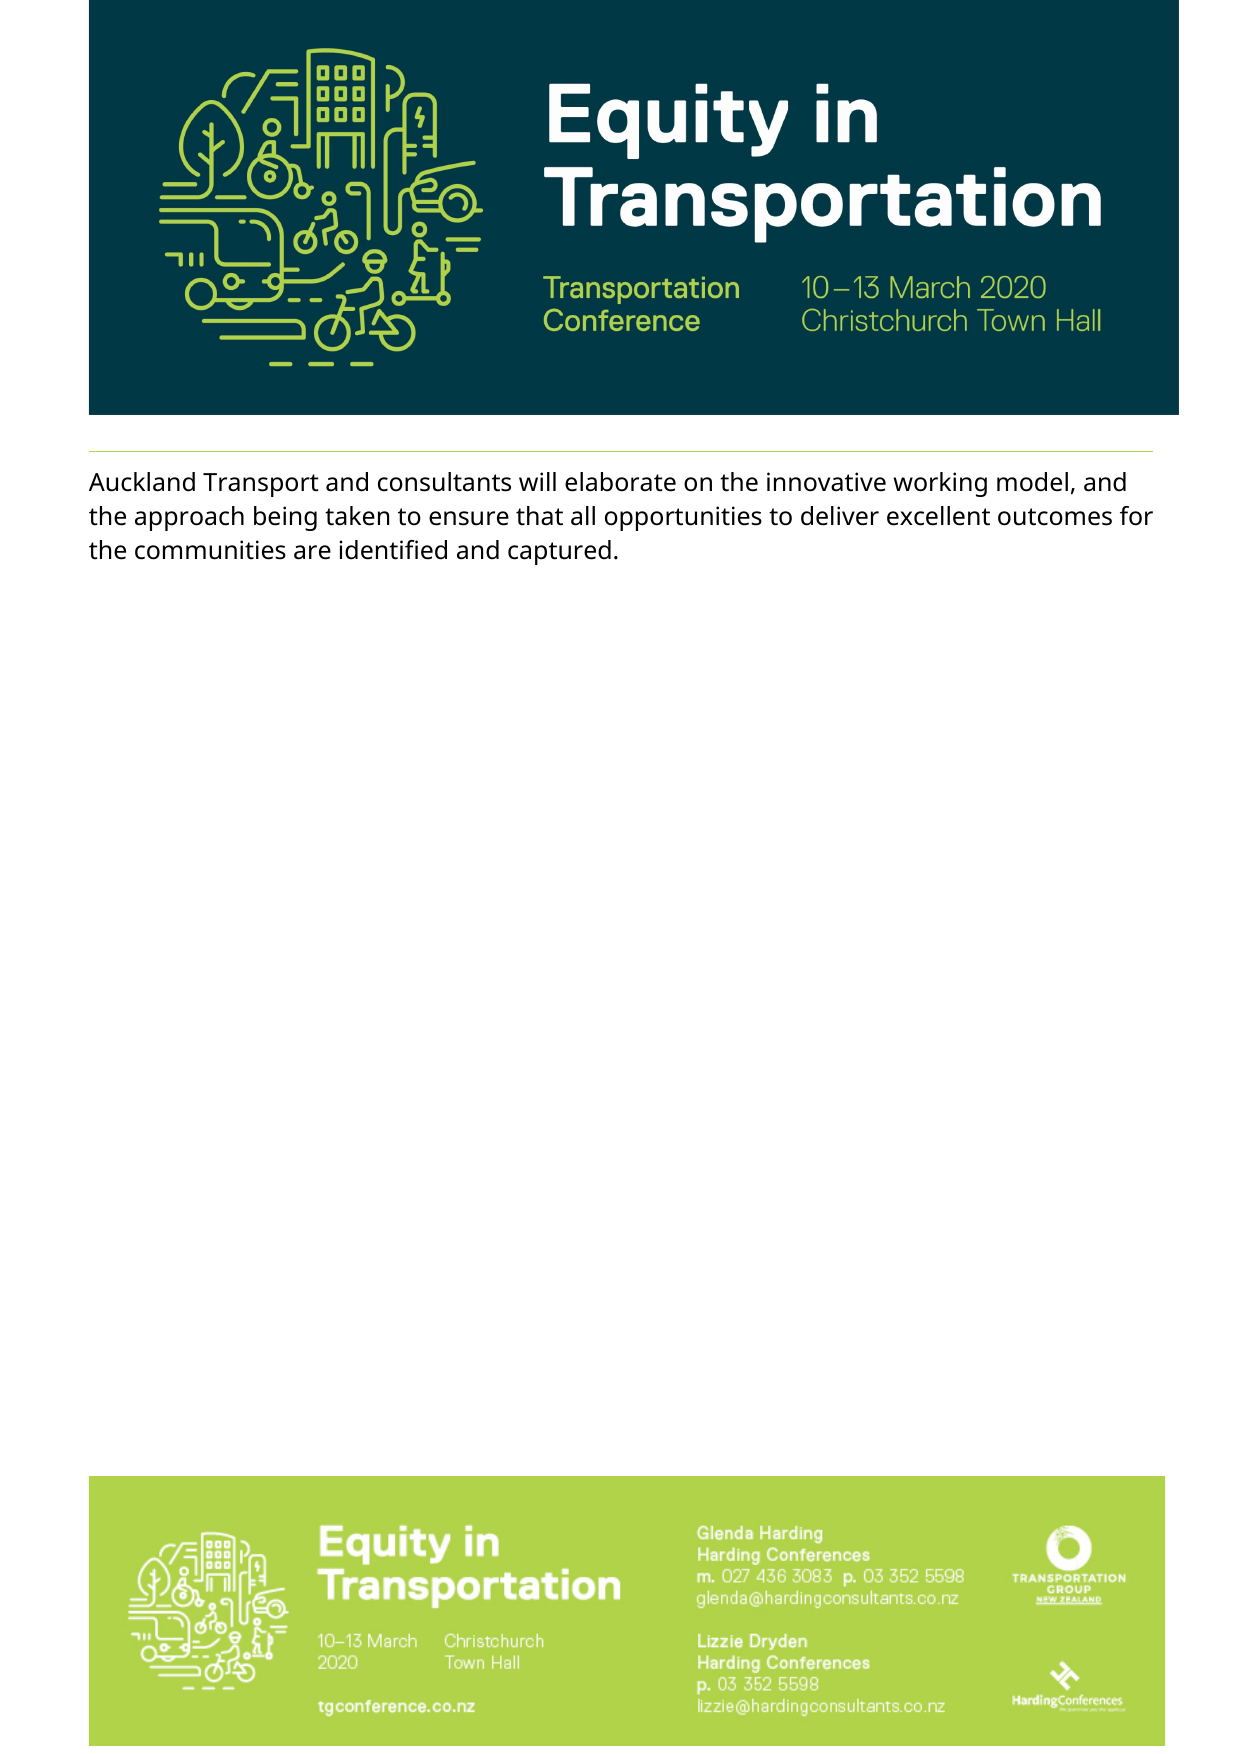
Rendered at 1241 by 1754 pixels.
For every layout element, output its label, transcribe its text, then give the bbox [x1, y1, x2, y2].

picture [713, 91, 743, 143]
picture [889, 276, 913, 299]
picture [1029, 275, 1046, 299]
picture [332, 86, 349, 102]
picture [334, 64, 349, 82]
picture [317, 65, 331, 81]
picture [702, 277, 706, 299]
picture [414, 107, 424, 127]
picture [385, 65, 405, 113]
picture [543, 166, 592, 227]
picture [369, 308, 416, 351]
picture [977, 309, 994, 331]
picture [247, 140, 314, 200]
picture [994, 184, 1005, 225]
picture [391, 222, 451, 306]
picture [880, 309, 910, 331]
picture [241, 68, 298, 114]
picture [953, 310, 968, 331]
picture [542, 276, 560, 298]
picture [215, 195, 247, 200]
picture [270, 96, 300, 136]
picture [313, 191, 339, 245]
picture [382, 92, 483, 235]
picture [317, 131, 365, 169]
picture [598, 309, 608, 332]
picture [590, 183, 619, 225]
picture [262, 117, 282, 137]
picture [290, 48, 376, 169]
picture [840, 315, 848, 331]
picture [597, 100, 640, 160]
picture [801, 182, 843, 226]
picture [316, 106, 329, 123]
picture [351, 64, 365, 81]
picture [202, 318, 306, 342]
picture [647, 101, 686, 143]
picture [913, 315, 926, 331]
picture [362, 248, 387, 274]
picture [288, 297, 300, 303]
picture [880, 174, 911, 227]
picture [221, 272, 247, 290]
picture [711, 182, 749, 226]
picture [750, 100, 788, 156]
picture [1015, 276, 1029, 298]
picture [849, 184, 877, 227]
picture [755, 182, 797, 242]
picture [276, 81, 300, 88]
text Auckland Transport and consultants will elaborate on the innovative working model, and the approach being taken to ensure that all opportunities to deliver excellent outcomes for the communities are identified and captured. [89, 464, 1165, 566]
picture [994, 167, 1006, 178]
picture [165, 253, 184, 266]
picture [178, 100, 244, 176]
picture [159, 207, 345, 310]
picture [980, 275, 1012, 299]
picture [666, 182, 705, 227]
picture [307, 362, 334, 366]
picture [824, 309, 837, 331]
picture [456, 248, 478, 252]
picture [914, 182, 952, 227]
picture [160, 121, 225, 202]
picture [346, 181, 372, 240]
picture [813, 275, 829, 298]
picture [333, 230, 359, 255]
picture [929, 314, 951, 331]
picture [88, 1476, 1166, 1746]
picture [838, 99, 877, 143]
picture [850, 314, 868, 332]
picture [817, 84, 828, 93]
picture [549, 84, 590, 142]
picture [689, 279, 699, 298]
picture [160, 217, 272, 267]
picture [695, 101, 707, 142]
picture [708, 281, 739, 299]
picture [570, 281, 583, 299]
picture [1056, 309, 1074, 331]
picture [991, 315, 1006, 331]
picture [932, 282, 954, 299]
picture [199, 252, 204, 267]
picture [332, 106, 365, 123]
picture [313, 277, 386, 352]
picture [801, 308, 820, 331]
picture [239, 217, 246, 224]
picture [635, 314, 700, 333]
picture [618, 279, 672, 304]
picture [586, 282, 615, 299]
picture [309, 297, 323, 303]
picture [317, 86, 329, 102]
picture [915, 282, 929, 299]
picture [162, 181, 197, 186]
picture [1077, 315, 1089, 331]
picture [1062, 182, 1102, 227]
picture [802, 276, 811, 298]
picture [352, 85, 365, 102]
picture [674, 282, 687, 298]
picture [621, 182, 656, 226]
picture [817, 101, 828, 142]
picture [957, 277, 971, 299]
picture [269, 361, 292, 366]
picture [955, 174, 986, 227]
picture [292, 222, 318, 256]
picture [1013, 182, 1054, 227]
picture [864, 276, 879, 299]
picture [609, 314, 635, 332]
picture [222, 72, 255, 99]
picture [446, 236, 481, 242]
picture [249, 218, 271, 242]
picture [559, 282, 569, 299]
picture [1008, 316, 1028, 331]
picture [543, 308, 596, 332]
picture [1031, 315, 1045, 331]
picture [853, 276, 862, 299]
picture [695, 84, 707, 94]
picture [1092, 309, 1100, 331]
picture [187, 253, 194, 266]
picture [869, 311, 878, 332]
picture [350, 361, 375, 366]
